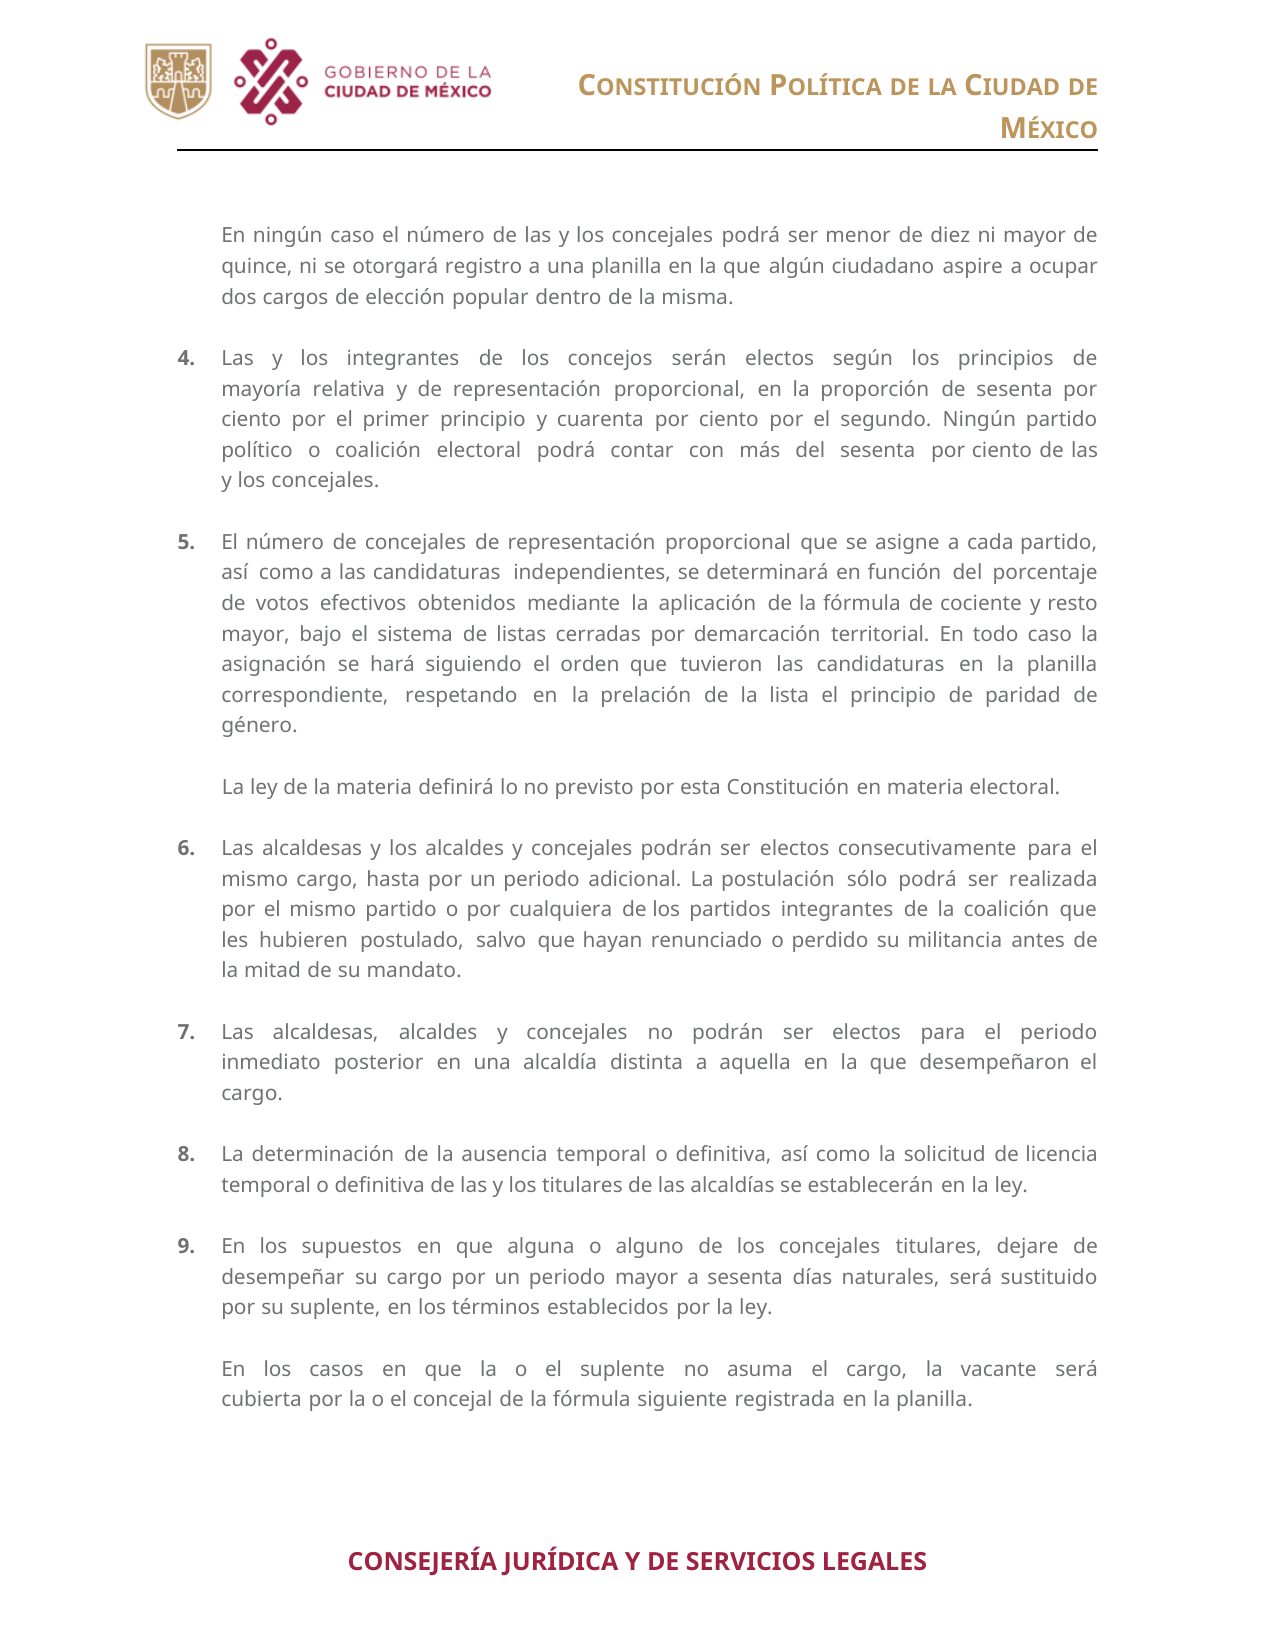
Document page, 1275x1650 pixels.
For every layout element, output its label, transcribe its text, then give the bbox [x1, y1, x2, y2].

text 4. Las y los integrantes de los concejos serán electos según los principios de mayoría relativa y de representación proporcional, en la proporción de sesenta por ciento por el primer principio y cuarenta por ciento por el segundo. Ningún partido político o coalición electoral podrá contar con más del sesenta por ciento de las y los concejales. [177, 343, 1098, 494]
picture [132, 29, 503, 136]
text En ningún caso el número de las y los concejales podrá ser menor de diez ni mayor de quince, ni se otorgará registro a una planilla en la que algún ciudadano aspire a ocupar dos cargos de elección popular dentro de la misma. [221, 221, 1098, 310]
text 6. Las alcaldesas y los alcaldes y concejales podrán ser electos consecutivamente para el mismo cargo, hasta por un periodo adicional. La postulación sólo podrá ser realizada por el mismo partido o por cualquiera de los partidos integrantes de la coalición que les hubieren postulado, salvo que hayan renunciado o perdido su militancia antes de la mitad de su mandato. [177, 833, 1098, 984]
text La ley de la materia definirá lo no previsto por esta Constitución en materia electoral. [222, 772, 1098, 800]
text 8. La determinación de la ausencia temporal o definitiva, así como la solicitud de licencia temporal o definitiva de las y los titulares de las alcaldías se establecerán en la ley. [177, 1139, 1098, 1198]
text En los casos en que la o el suplente no asuma el cargo, la vacante será cubierta por la o el concejal de la fórmula siguiente registrada en la planilla. [221, 1354, 1098, 1413]
text 9. En los supuestos en que alguna o alguno de los concejales titulares, dejare de desempeñar su cargo por un periodo mayor a sesenta días naturales, será sustituido por su suplente, en los términos establecidos por la ley. [177, 1231, 1098, 1321]
text 5. El número de concejales de representación proporcional que se asigne a cada partido, así como a las candidaturas independientes, se determinará en función del porcentaje de votos efectivos obtenidos mediante la aplicación de la fórmula de cociente y resto mayor, bajo el sistema de listas cerradas por demarcación territorial. En todo caso la asignación se hará siguiendo el orden que tuvieron las candidaturas en la planilla correspondiente, respetando en la prelación de la lista el principio de paridad de género. [177, 527, 1098, 739]
text 7. Las alcaldesas, alcaldes y concejales no podrán ser electos para el periodo inmediato posterior en una alcaldía distinta a aquella en la que desempeñaron el cargo. [177, 1017, 1098, 1106]
